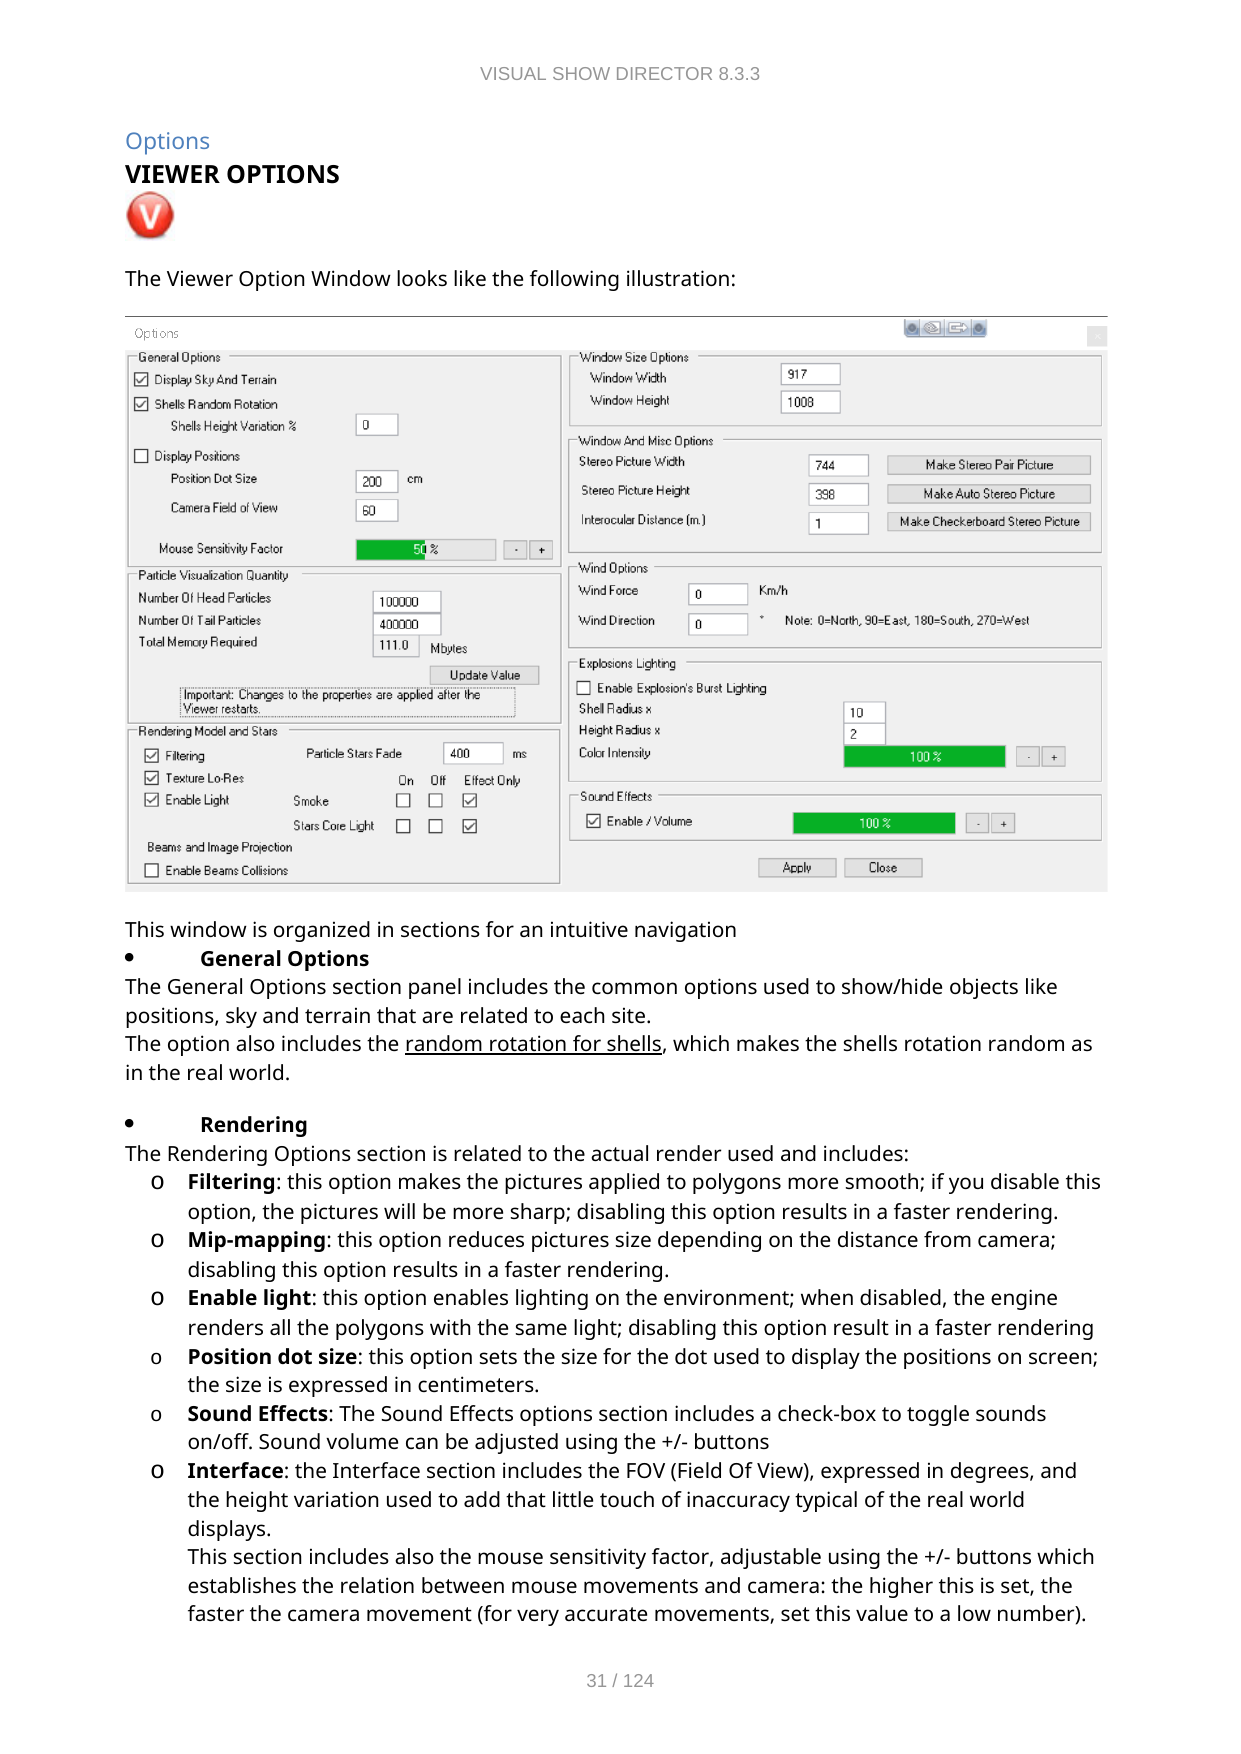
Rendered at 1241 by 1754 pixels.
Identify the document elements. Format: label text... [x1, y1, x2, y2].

picture [125, 190, 175, 241]
list Interface: the Interface section includes the FOV (Field Of View), expressed in degrees, and the height variation used to add that little touch of inaccuracy typical of the real world displays. This section includes also the mouse sensitivity factor, adjustable using the +/- buttons which establishes the relation between mouse movements and camera: the higher this is set, the faster the camera movement (for very accurate movements, set this value to a low number). [150, 1456, 1115, 1628]
text Options [125, 125, 1115, 156]
list Filtering: this option makes the pictures applied to polygons more smooth; if you disable this option, the pictures will be more sharp; disabling this option results in a faster rendering. [150, 1167, 1115, 1225]
text VIEWER OPTIONS [125, 156, 1115, 190]
list Mip-mapping: this option reduces pictures size depending on the distance from camera; disabling this option results in a faster rendering. [150, 1225, 1115, 1283]
picture [125, 316, 1108, 892]
list Rendering The Rendering Options section is related to the actual render used and includes: [125, 1110, 1115, 1167]
list General Options The General Options section panel includes the common options used to show/hide objects like positions, sky and terrain that are related to each site. The option also includes the random rotation for shells, which makes the shells rotation random as in the real world. [125, 944, 1115, 1110]
list Position dot size: this option sets the size for the dot used to display the positions on screen; the size is expressed in centimeters. [150, 1342, 1115, 1399]
list Enable light: this option enables lighting on the environment; when disabled, the engine renders all the polygons with the same light; disabling this option result in a faster rendering [150, 1283, 1115, 1342]
text The Viewer Option Window looks like the following illustration: [125, 190, 1115, 317]
list Sound Effects: The Sound Effects options section includes a check-box to toggle sounds on/off. Sound volume can be adjusted using the +/- buttons [150, 1399, 1115, 1456]
